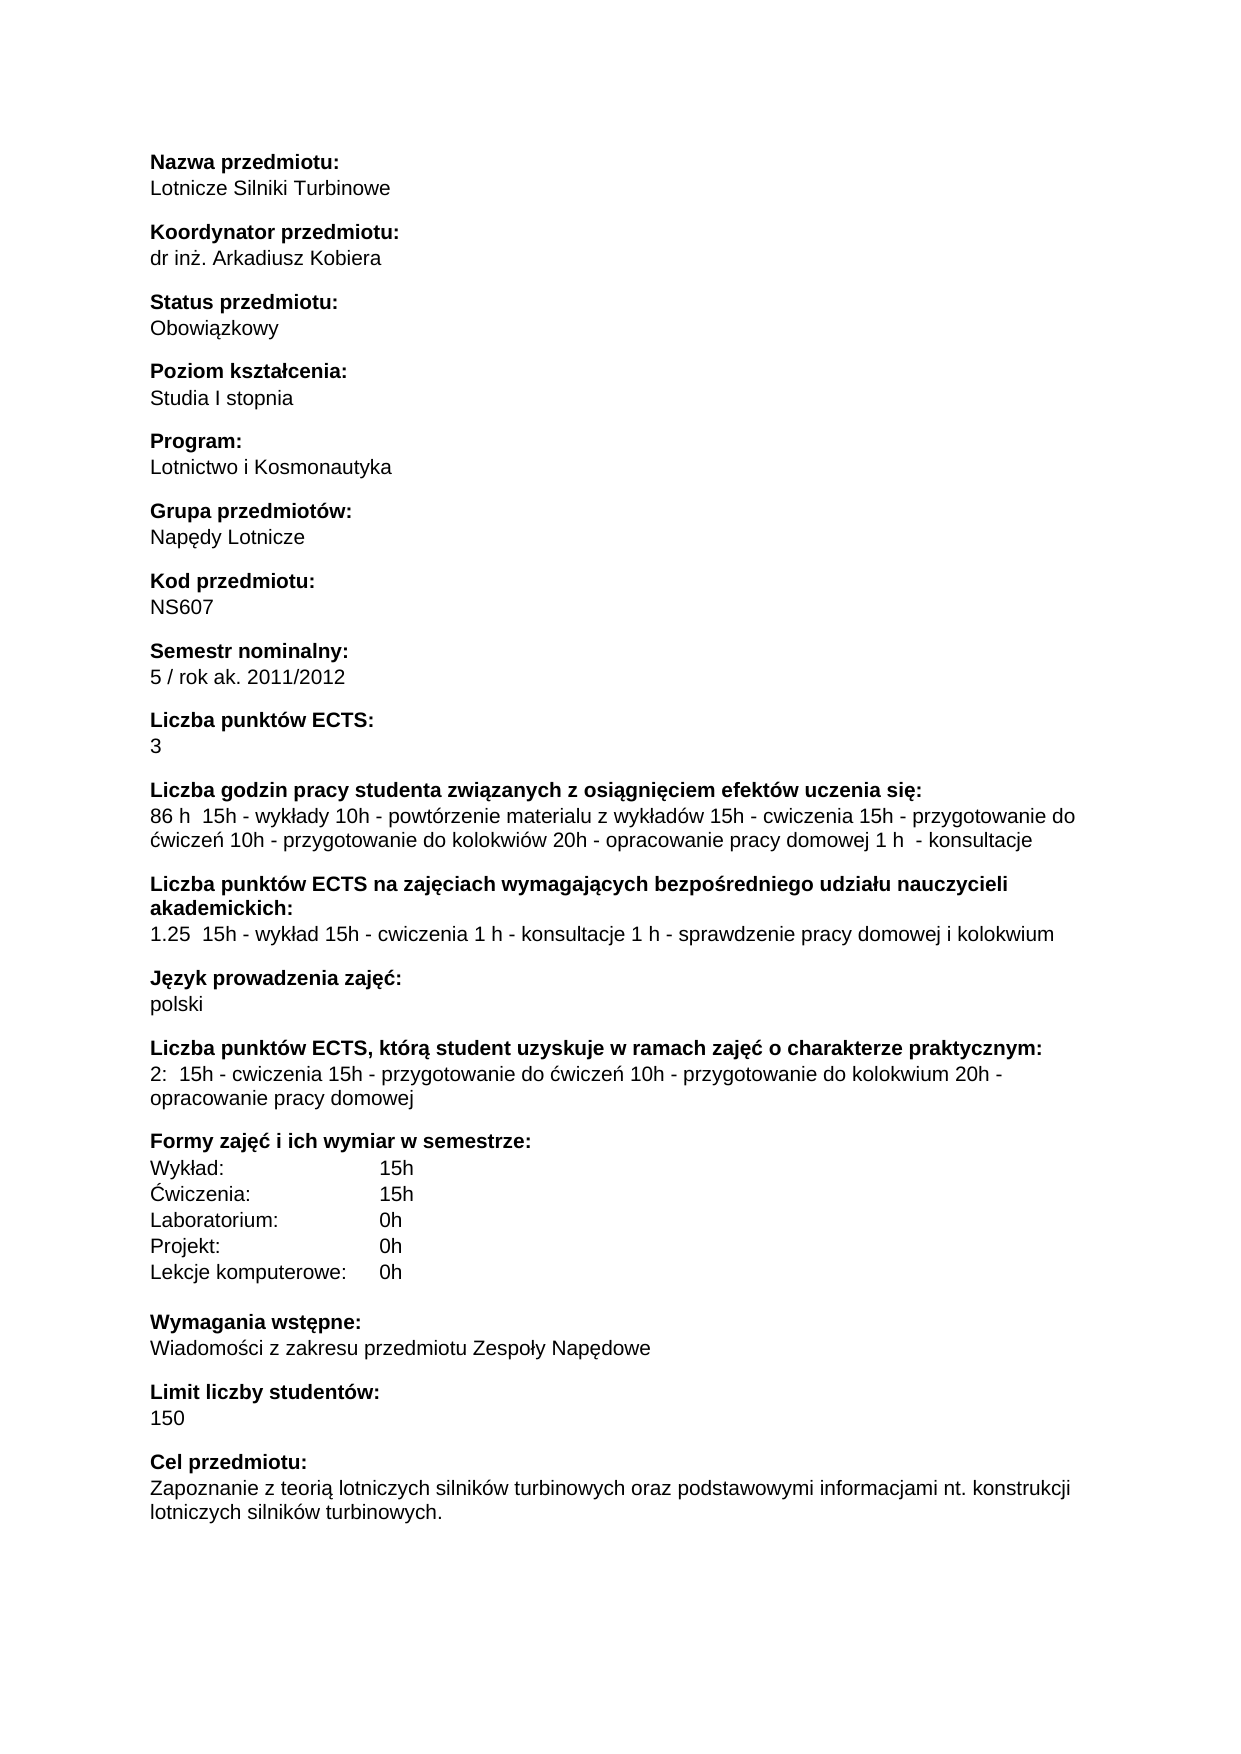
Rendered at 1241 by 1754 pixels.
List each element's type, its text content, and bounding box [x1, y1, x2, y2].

text 1.25 15h - wykład 15h - cwiczenia 1 h - konsultacje 1 h - sprawdzenie pracy domowej i kolokwium [150, 922, 1090, 946]
text Język prowadzenia zajęć: [150, 966, 1090, 989]
table_cell 15h [369, 1180, 597, 1206]
text Studia I stopnia [150, 385, 1090, 409]
text Limit liczby studentów: [150, 1380, 1090, 1404]
text 5 / rok ak. 2011/2012 [150, 664, 1090, 688]
text 3 [150, 734, 1090, 758]
table_cell 0h [369, 1232, 597, 1258]
text Program: [150, 429, 1090, 453]
table_cell Ćwiczenia: [140, 1182, 367, 1206]
text Napędy Lotnicze [150, 525, 1090, 549]
text Liczba punktów ECTS, którą student uzyskuje w ramach zajęć o charakterze praktycznym: [150, 1035, 1090, 1059]
text Status przedmiotu: [150, 289, 1090, 313]
table_cell Laboratorium: [140, 1208, 367, 1232]
text dr inż. Arkadiusz Kobiera [150, 246, 1090, 270]
text Cel przedmiotu: [150, 1449, 1090, 1473]
text Obowiązkowy [150, 316, 1090, 339]
table_header 15h [369, 1156, 597, 1180]
text Liczba punktów ECTS na zajęciach wymagających bezpośredniego udziału nauczycieli akademickich: [150, 872, 1090, 920]
text Koordynator przedmiotu: [150, 220, 1090, 244]
table_header Wykład: [140, 1156, 367, 1180]
text Kod przedmiotu: [150, 569, 1090, 593]
text Nazwa przedmiotu: [150, 150, 1090, 174]
table_cell 0h [369, 1206, 597, 1232]
text 150 [150, 1406, 1090, 1430]
text Wymagania wstępne: [150, 1310, 1090, 1334]
text Zapoznanie z teorią lotniczych silników turbinowych oraz podstawowymi informacjami nt. konstrukcji lotniczych silników turbinowych. [150, 1476, 1090, 1523]
text Poziom kształcenia: [150, 359, 1090, 383]
table_cell Lekcje komputerowe: [140, 1260, 367, 1284]
text Formy zajęć i ich wymiar w semestrze: [150, 1129, 1090, 1153]
text 86 h 15h - wykłady 10h - powtórzenie materialu z wykładów 15h - cwiczenia 15h - przygotowanie do ćwiczeń 10h - przygotowanie do kolokwiów 20h - opracowanie pracy domowej 1 h - konsultacje [150, 804, 1090, 852]
text Grupa przedmiotów: [150, 499, 1090, 523]
text Lotnicze Silniki Turbinowe [150, 176, 1090, 200]
text NS607 [150, 595, 1090, 619]
text Wiadomości z zakresu przedmiotu Zespoły Napędowe [150, 1336, 1090, 1360]
table_cell Projekt: [140, 1234, 367, 1258]
text Liczba punktów ECTS: [150, 708, 1090, 732]
text Lotnictwo i Kosmonautyka [150, 455, 1090, 479]
table_cell 0h [369, 1258, 597, 1284]
text Semestr nominalny: [150, 638, 1090, 662]
text 2: 15h - cwiczenia 15h - przygotowanie do ćwiczeń 10h - przygotowanie do kolokwium 20h - opracowanie pracy domowej [150, 1061, 1090, 1109]
text Liczba godzin pracy studenta związanych z osiągnięciem efektów uczenia się: [150, 778, 1090, 802]
text polski [150, 992, 1090, 1016]
